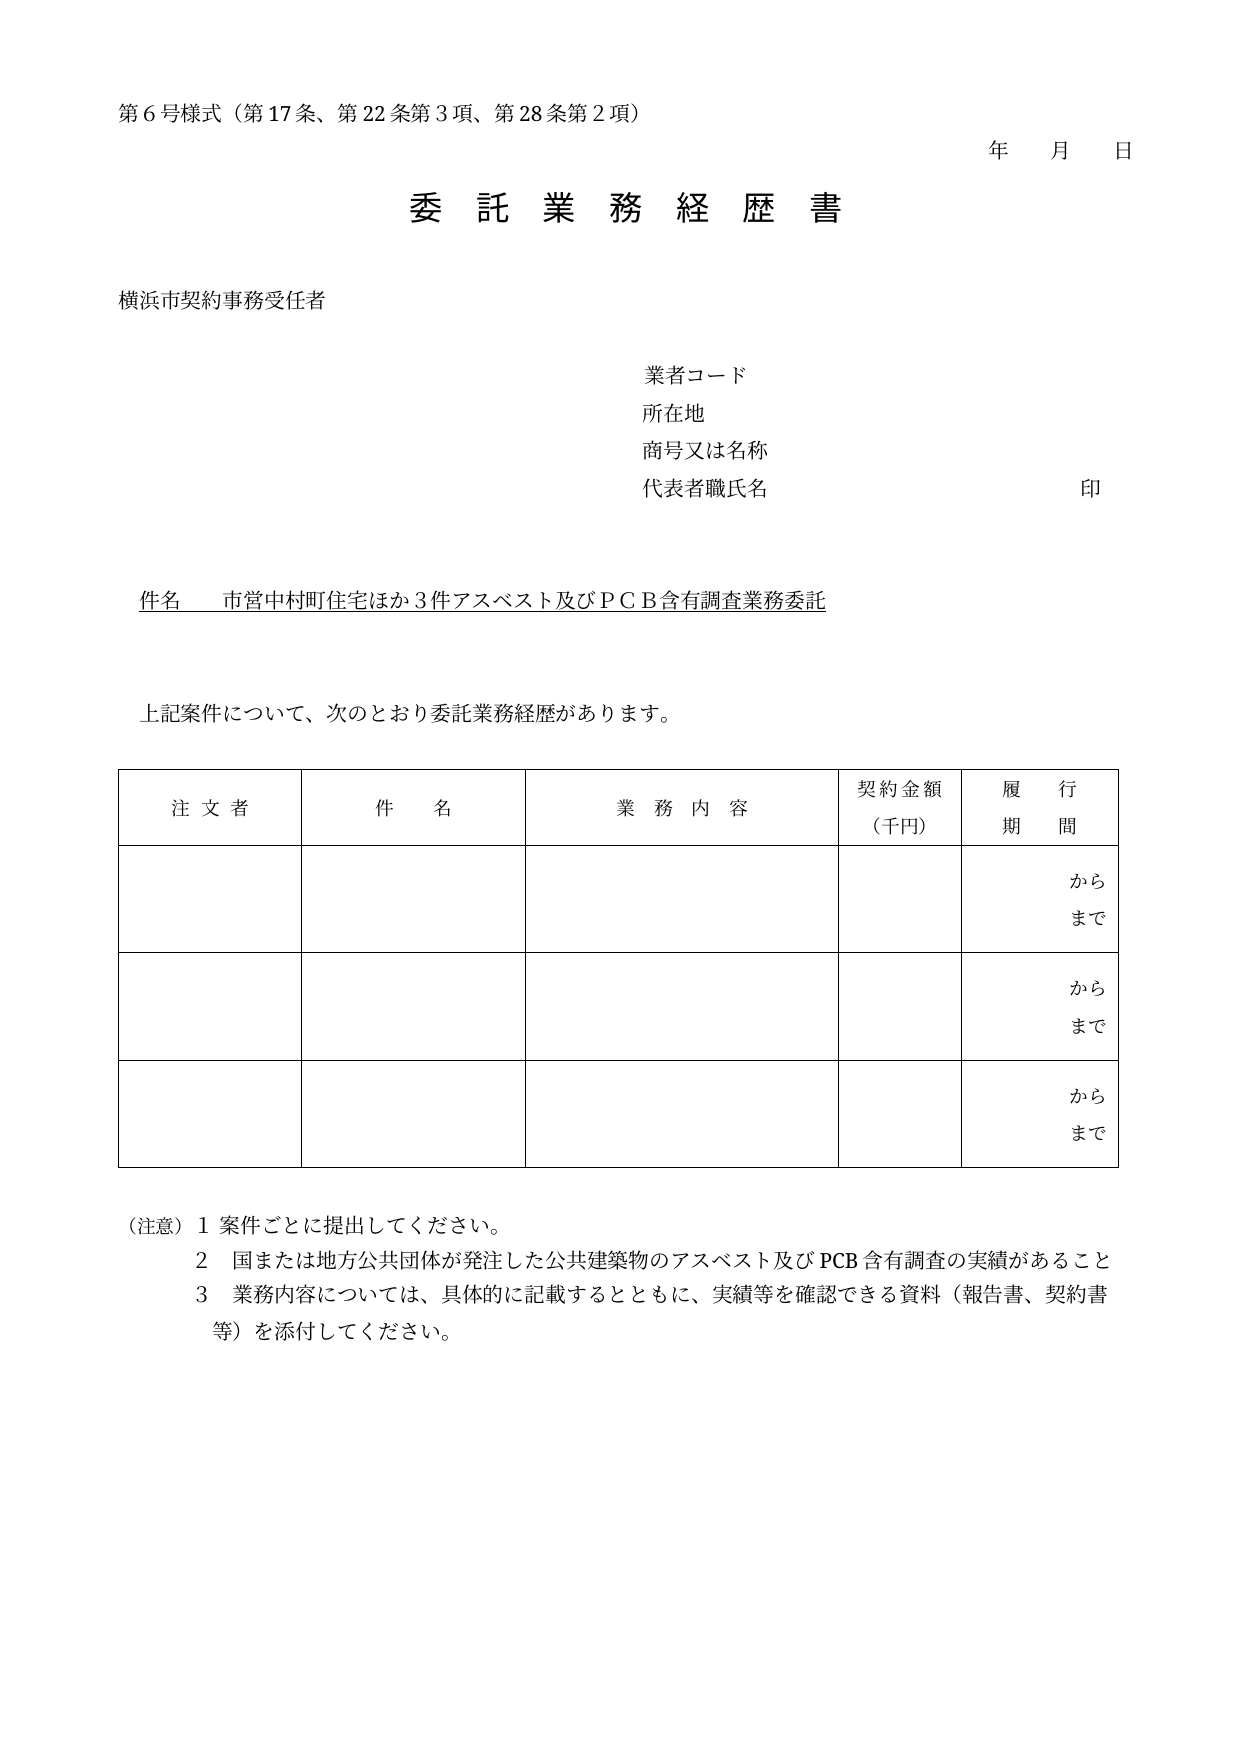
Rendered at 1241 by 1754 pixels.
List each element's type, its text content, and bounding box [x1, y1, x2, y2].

table_cell [526, 1061, 838, 1167]
text （注意）１ 案件ごとに提出してください。 [118, 1206, 1134, 1243]
table_header 履 行 期 間 [962, 770, 1118, 844]
text ２ 国または地方公共団体が発注した公共建築物のアスベスト及びPCB含有調査の実績があること [118, 1243, 1134, 1274]
table_header 件名 [302, 770, 525, 844]
table_cell [839, 846, 961, 952]
text 所在地 [118, 393, 1134, 431]
text 業者コード [118, 356, 1134, 393]
table_cell [302, 953, 525, 1060]
text 横浜市契約事務受任者 [118, 281, 1134, 318]
text 第６号様式（第17条、第22条第３項、第28条第２項） [118, 93, 1134, 131]
table_header 業 務 内 容 [526, 770, 838, 844]
table_cell [119, 846, 301, 952]
table_cell [302, 1061, 525, 1167]
table_cell から まで [962, 1061, 1118, 1167]
table_header 契約金額 （千円） [839, 770, 961, 844]
text 上記案件について、次のとおり委託業務経歴があります。 [118, 693, 1134, 731]
text 商号又は名称 [118, 431, 1134, 468]
table_cell から まで [962, 953, 1118, 1060]
text 代表者職氏名 印 [118, 468, 1134, 506]
text ３ 業務内容については、具体的に記載するとともに、実績等を確認できる資料（報告書、契約書等）を添付してください。 [191, 1274, 1134, 1349]
table_cell [302, 846, 525, 952]
table_header 注文者 [119, 770, 301, 844]
table_cell [119, 953, 301, 1060]
table_cell [839, 953, 961, 1060]
table_cell [839, 1061, 961, 1167]
text 年 月 日 [118, 131, 1134, 168]
text 件名 市営中村町住宅ほか３件アスベスト及びＰＣＢ含有調査業務委託 [118, 581, 1134, 618]
table_cell [526, 846, 838, 952]
table_cell から まで [962, 846, 1118, 952]
text 委 託 業 務 経 歴 書 [118, 168, 1134, 243]
table_cell [119, 1061, 301, 1167]
table_cell [526, 953, 838, 1060]
